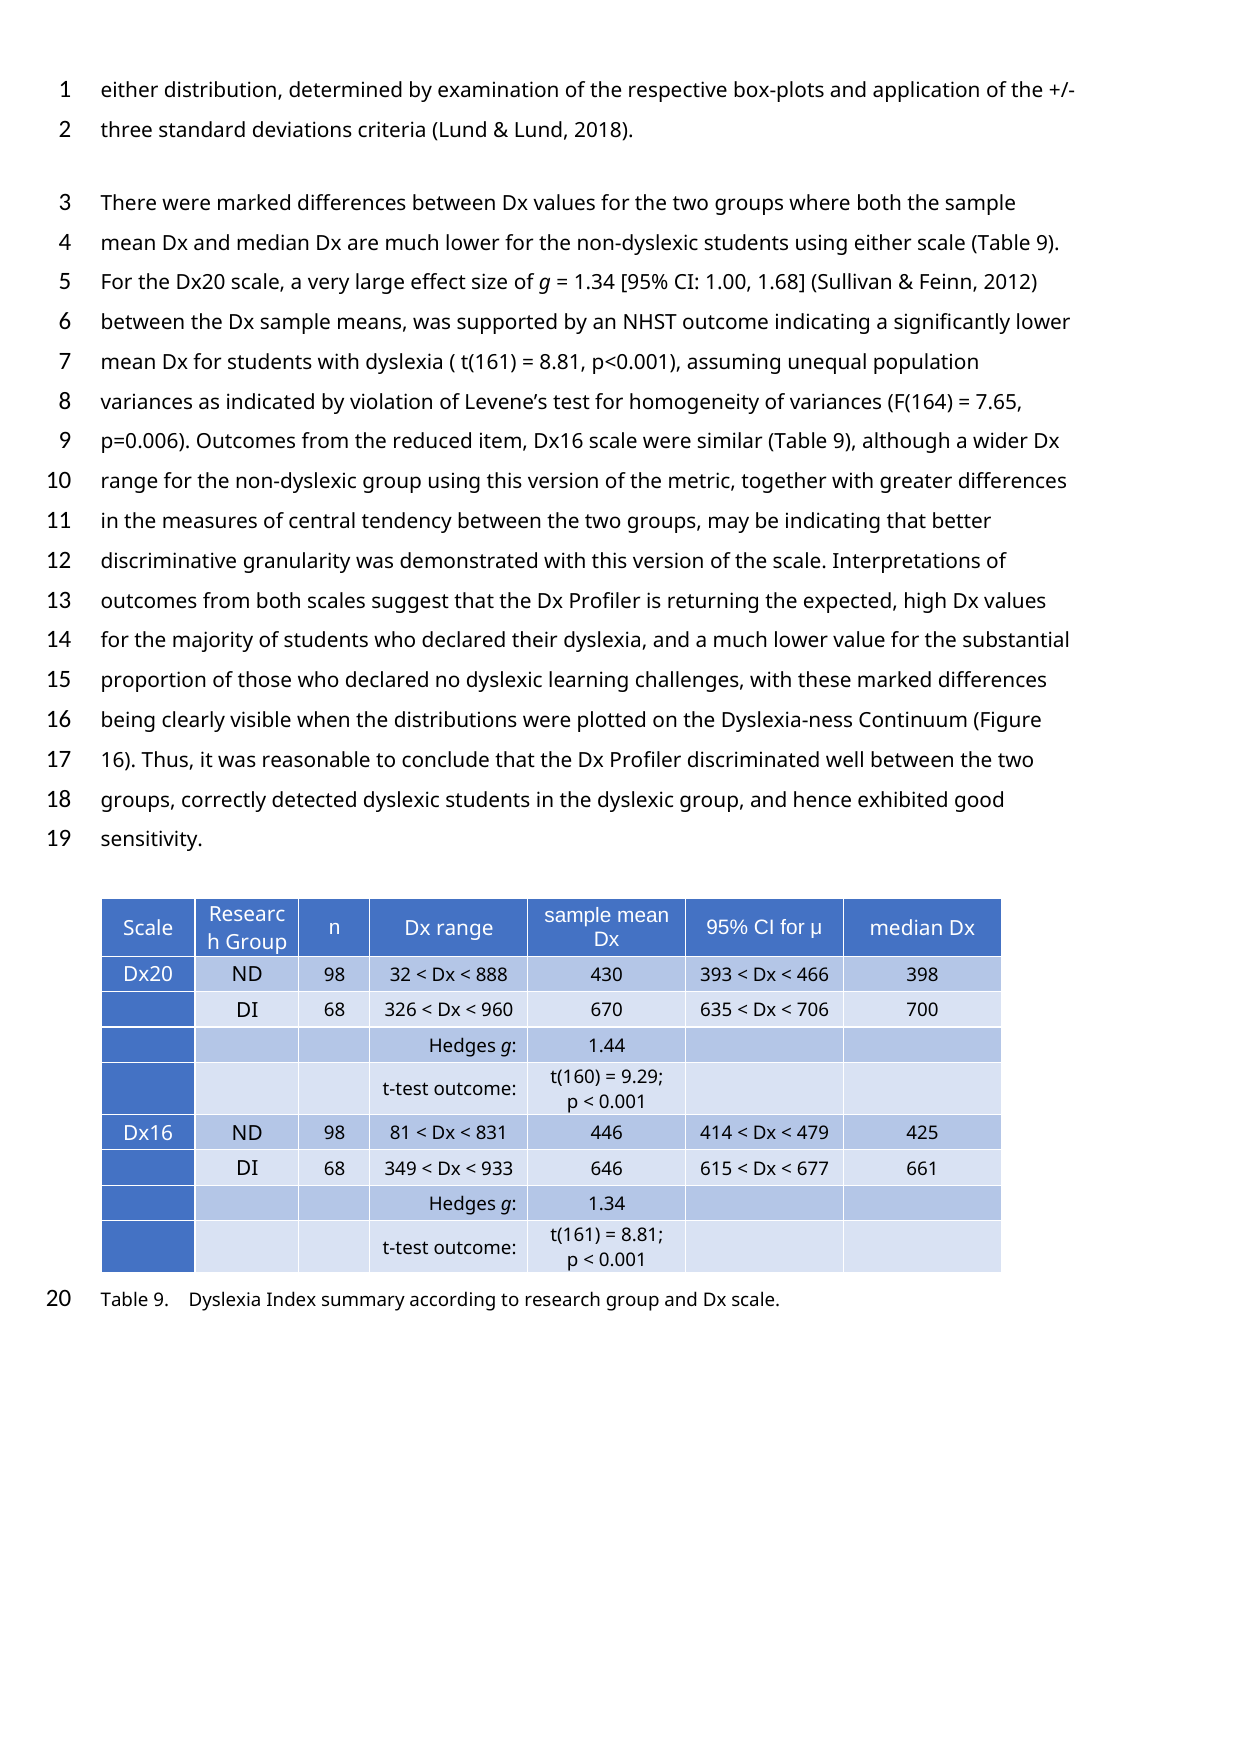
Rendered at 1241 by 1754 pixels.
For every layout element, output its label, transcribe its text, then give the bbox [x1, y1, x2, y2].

table_cell [299, 1221, 369, 1272]
table_cell [102, 1221, 194, 1272]
table_cell [196, 1186, 298, 1220]
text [100, 75, 1078, 143]
table_cell 1.34 [528, 1186, 685, 1220]
table_cell [686, 1186, 843, 1220]
table_cell 414 < Dx < 479 [686, 1115, 843, 1149]
table_cell 661 [844, 1150, 1001, 1185]
table_header Dx range [370, 899, 527, 956]
table_cell [299, 1063, 369, 1114]
table_cell 635 < Dx < 706 [686, 992, 843, 1026]
table_header median Dx [844, 899, 1001, 956]
table_header 95% CI for μ [686, 899, 843, 956]
table_cell [844, 1063, 1001, 1114]
table_cell [196, 1063, 298, 1114]
table_cell [102, 992, 194, 1026]
table_cell DI [196, 1150, 298, 1185]
table_cell [299, 1028, 369, 1062]
table_cell [196, 1221, 298, 1272]
table_cell [844, 1028, 1001, 1062]
table_cell [102, 1150, 194, 1185]
table_cell Hedges g: [370, 1186, 527, 1220]
table_cell [102, 1028, 194, 1062]
table_header n [299, 899, 369, 956]
table_cell 615 < Dx < 677 [686, 1150, 843, 1185]
table_cell 1.44 [528, 1028, 685, 1062]
table_cell 68 [299, 1150, 369, 1185]
text There were marked differences between Dx values for the two groups where both the sample mean Dx and median Dx are much lower for the non-dyslexic students using either scale (Table 9). For the Dx20 scale, a very large effect size of g = 1.34 [95% CI: 1.00, 1.68] (Sullivan & Feinn, 2012) between the Dx sample means, was supported by an NHST outcome indicating a significantly lower mean Dx for students with dyslexia ( t(161) = 8.81, p<0.001), assuming unequal population variances as indicated by violation of Levene’s test for homogeneity of variances (F(164) = 7.65, p=0.006). Outcomes from the reduced item, Dx16 scale were similar (Table 9), although a wider Dx range for the non-dyslexic group using this version of the metric, together with greater differences in the measures of central tendency between the two groups, may be indicating that better discriminative granularity was demonstrated with this version of the scale. Interpretations of outcomes from both scales suggest that the Dx Profiler is returning the expected, high Dx values for the majority of students who declared their dyslexia, and a much lower value for the substantial proportion of those who declared no dyslexic learning challenges, with these marked differences being clearly visible when the distributions were plotted on the Dyslexia-ness Continuum (Figure 16). Thus, it was reasonable to conclude that the Dx Profiler discriminated well between the two groups, correctly detected dyslexic students in the dyslexic group, and hence exhibited good sensitivity. [100, 188, 1078, 853]
table_cell ND [196, 957, 298, 991]
table_cell [196, 1028, 298, 1062]
table_cell 326 < Dx < 960 [370, 992, 527, 1026]
table_cell [686, 1221, 843, 1272]
table_cell [686, 1028, 843, 1062]
table_cell 670 [528, 992, 685, 1026]
table_cell 98 [299, 1115, 369, 1149]
table_cell [686, 1063, 843, 1114]
table_cell t(161) = 8.81; p < 0.001 [528, 1221, 685, 1272]
table_cell ND [196, 1115, 298, 1149]
table_cell 349 < Dx < 933 [370, 1150, 527, 1185]
table_cell 398 [844, 957, 1001, 991]
table_cell 646 [528, 1150, 685, 1185]
table_cell t-test outcome: [370, 1221, 527, 1272]
table_cell 425 [844, 1115, 1001, 1149]
table_cell t-test outcome: [370, 1063, 527, 1114]
table_cell 81 < Dx < 831 [370, 1115, 527, 1149]
table_header sample mean Dx [528, 899, 685, 956]
table_cell 32 < Dx < 888 [370, 957, 527, 991]
table_cell Dx20 [102, 957, 194, 991]
table_cell DI [196, 992, 298, 1026]
table_cell [299, 1186, 369, 1220]
table_cell Dx16 [102, 1115, 194, 1149]
table_cell 700 [844, 992, 1001, 1026]
text Table 9. Dyslexia Index summary according to research group and Dx scale. [100, 1286, 1078, 1311]
table_cell t(160) = 9.29; p < 0.001 [528, 1063, 685, 1114]
table_cell [844, 1221, 1001, 1272]
table_cell [102, 1186, 194, 1220]
table_header Scale [102, 899, 194, 956]
table_cell Hedges g: [370, 1028, 527, 1062]
table_cell 98 [299, 957, 369, 991]
table_cell 446 [528, 1115, 685, 1149]
table_header Research Group [196, 899, 298, 956]
table_cell [102, 1063, 194, 1114]
table_cell 430 [528, 957, 685, 991]
table_cell 393 < Dx < 466 [686, 957, 843, 991]
table_cell 68 [299, 992, 369, 1026]
table_cell [844, 1186, 1001, 1220]
